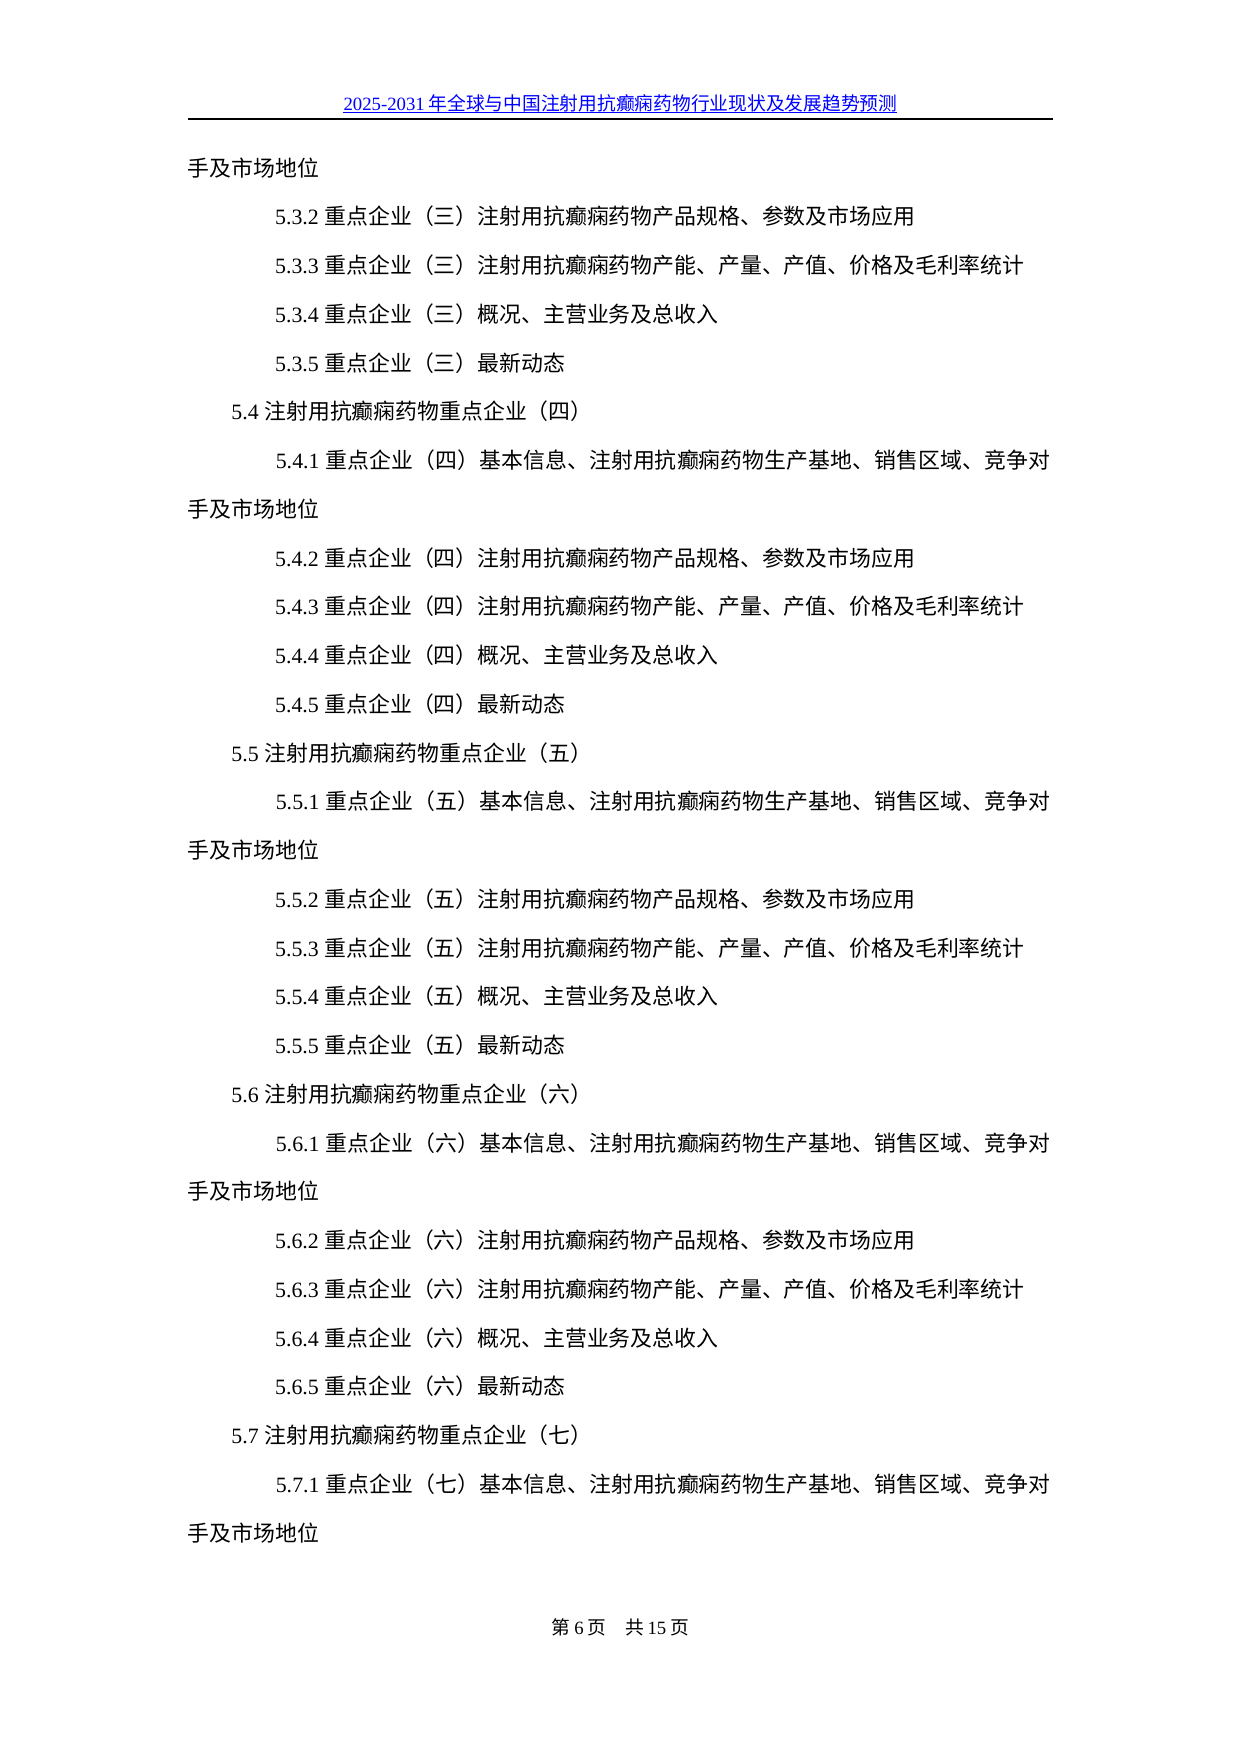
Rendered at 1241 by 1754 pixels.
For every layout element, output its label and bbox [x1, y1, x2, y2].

text [187, 150, 1053, 1548]
